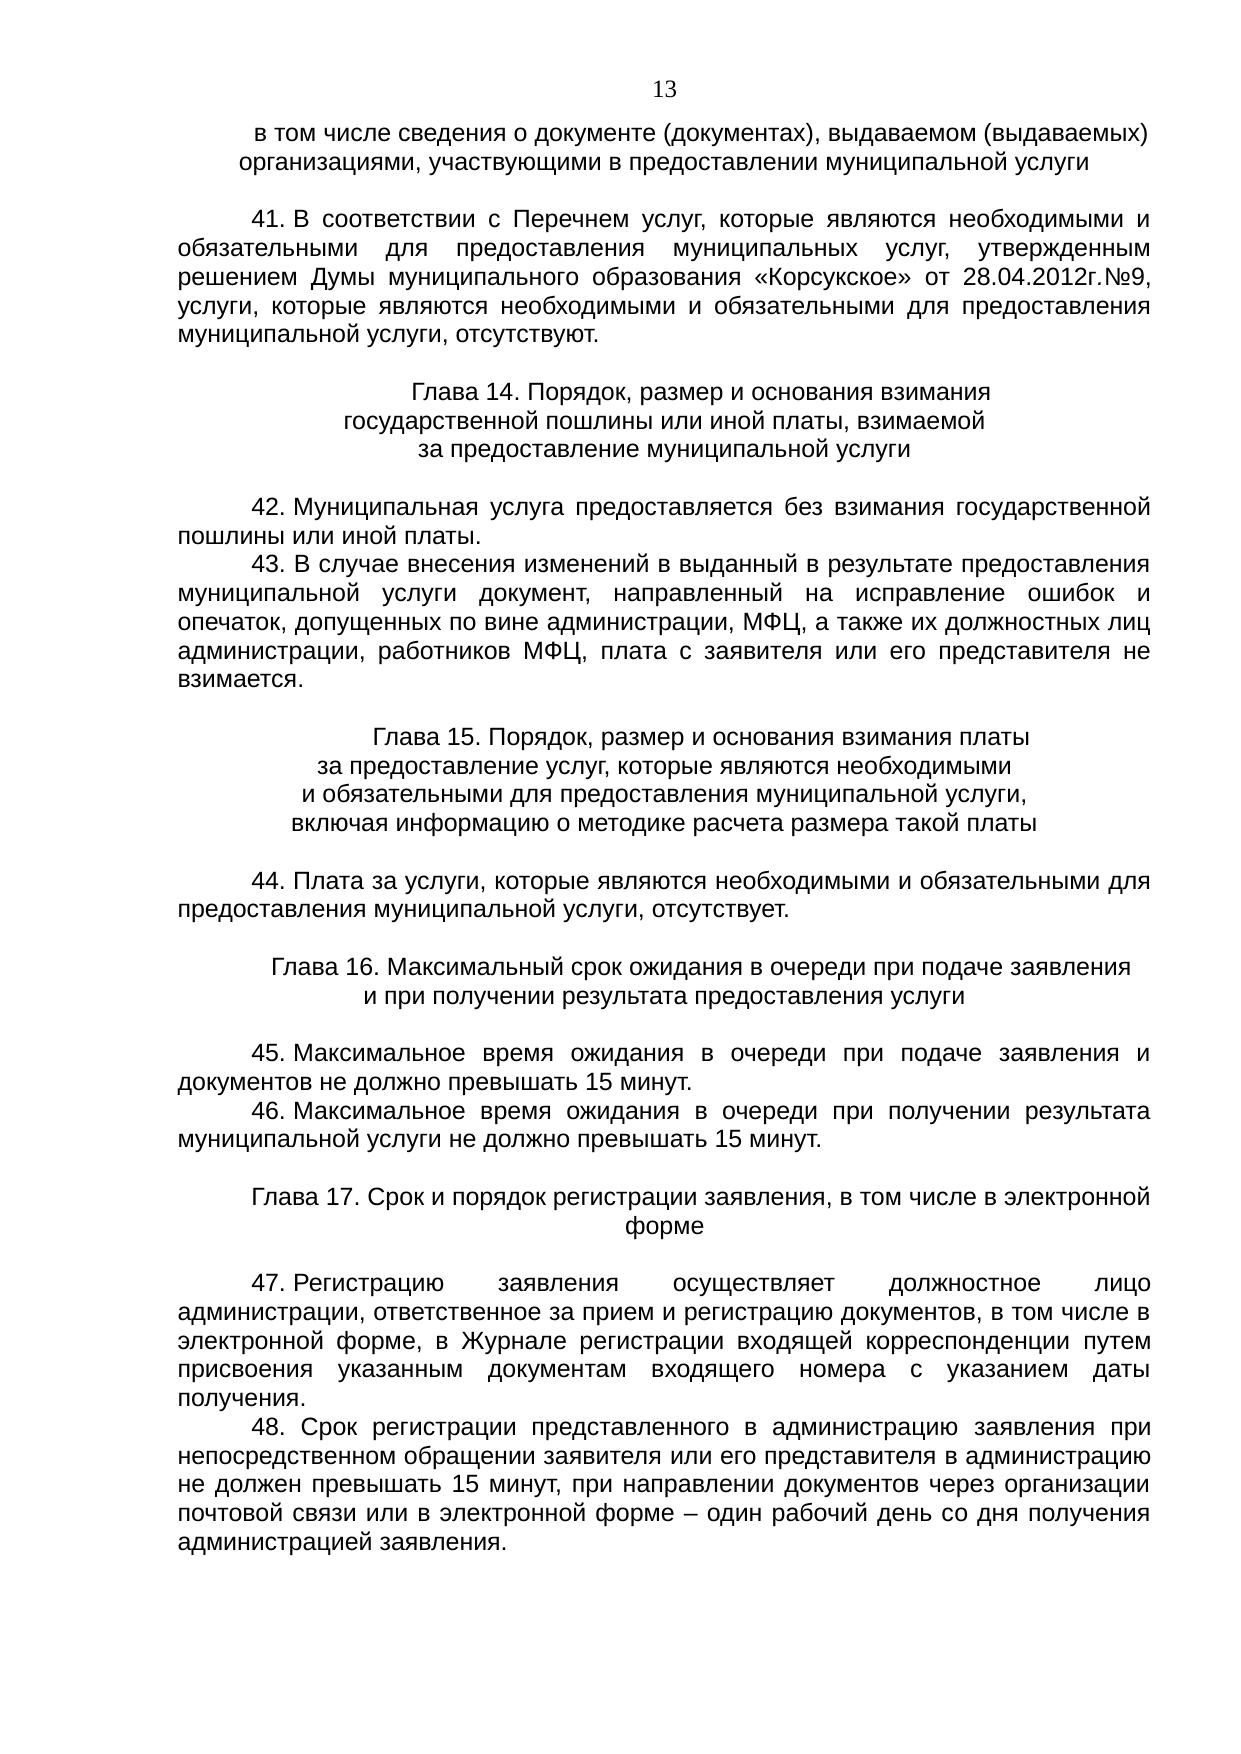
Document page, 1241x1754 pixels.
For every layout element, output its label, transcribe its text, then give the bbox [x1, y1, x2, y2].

text Глава 15. Порядок, размер и основания взимания платы за предоставление услуг, которые являются необходимыми и обязательными для предоставления муниципальной услуги, включая информацию о методике расчета размера такой платы [177, 722, 1152, 837]
text Глава 16. Максимальный срок ожидания в очереди при подаче заявления и при получении результата предоставления услуги [177, 952, 1152, 1009]
text Глава 17. Срок и порядок регистрации заявления, в том числе в электронной форме [177, 1182, 1152, 1239]
text 41. В соответствии с Перечнем услуг, которые являются необходимыми и обязательными для предоставления муниципальных услуг, утвержденным решением Думы муниципального образования «Корсукское» от 28.04.2012г.№9, услуги, которые являются необходимыми и обязательными для предоставления муниципальной услуги, отсутствуют. [177, 204, 1152, 348]
text 43. В случае внесения изменений в выданный в результате предоставления муниципальной услуги документ, направленный на исправление ошибок и опечаток, допущенных по вине администрации, МФЦ, а также их должностных лиц администрации, работников МФЦ, плата с заявителя или его представителя не взимается. [177, 549, 1152, 693]
text Глава 14. Порядок, размер и основания взимания государственной пошлины или иной платы, взимаемой за предоставление муниципальной услуги [177, 377, 1152, 463]
text 45. Максимальное время ожидания в очереди при подаче заявления и документов не должно превышать 15 минут. [177, 1038, 1152, 1096]
text 42. Муниципальная услуга предоставляется без взимания государственной пошлины или иной платы. [177, 492, 1152, 549]
text в том числе сведения о документе (документах), выдаваемом (выдаваемых) организациями, участвующими в предоставлении муниципальной услуги [177, 118, 1152, 176]
text 48. Срок регистрации представленного в администрацию заявления при непосредственном обращении заявителя или его представителя в администрацию не должен превышать 15 минут, при направлении документов через организации почтовой связи или в электронной форме – один рабочий день со дня получения администрацией заявления. [177, 1412, 1152, 1556]
text 44. Плата за услуги, которые являются необходимыми и обязательными для предоставления муниципальной услуги, отсутствует. [177, 866, 1152, 923]
text 47. Регистрацию заявления осуществляет должностное лицо администрации, ответственное за прием и регистрацию документов, в том числе в электронной форме, в Журнале регистрации входящей корреспонденции путем присвоения указанным документам входящего номера с указанием даты получения. [177, 1268, 1152, 1412]
text 46. Максимальное время ожидания в очереди при получении результата муниципальной услуги не должно превышать 15 минут. [177, 1096, 1152, 1153]
